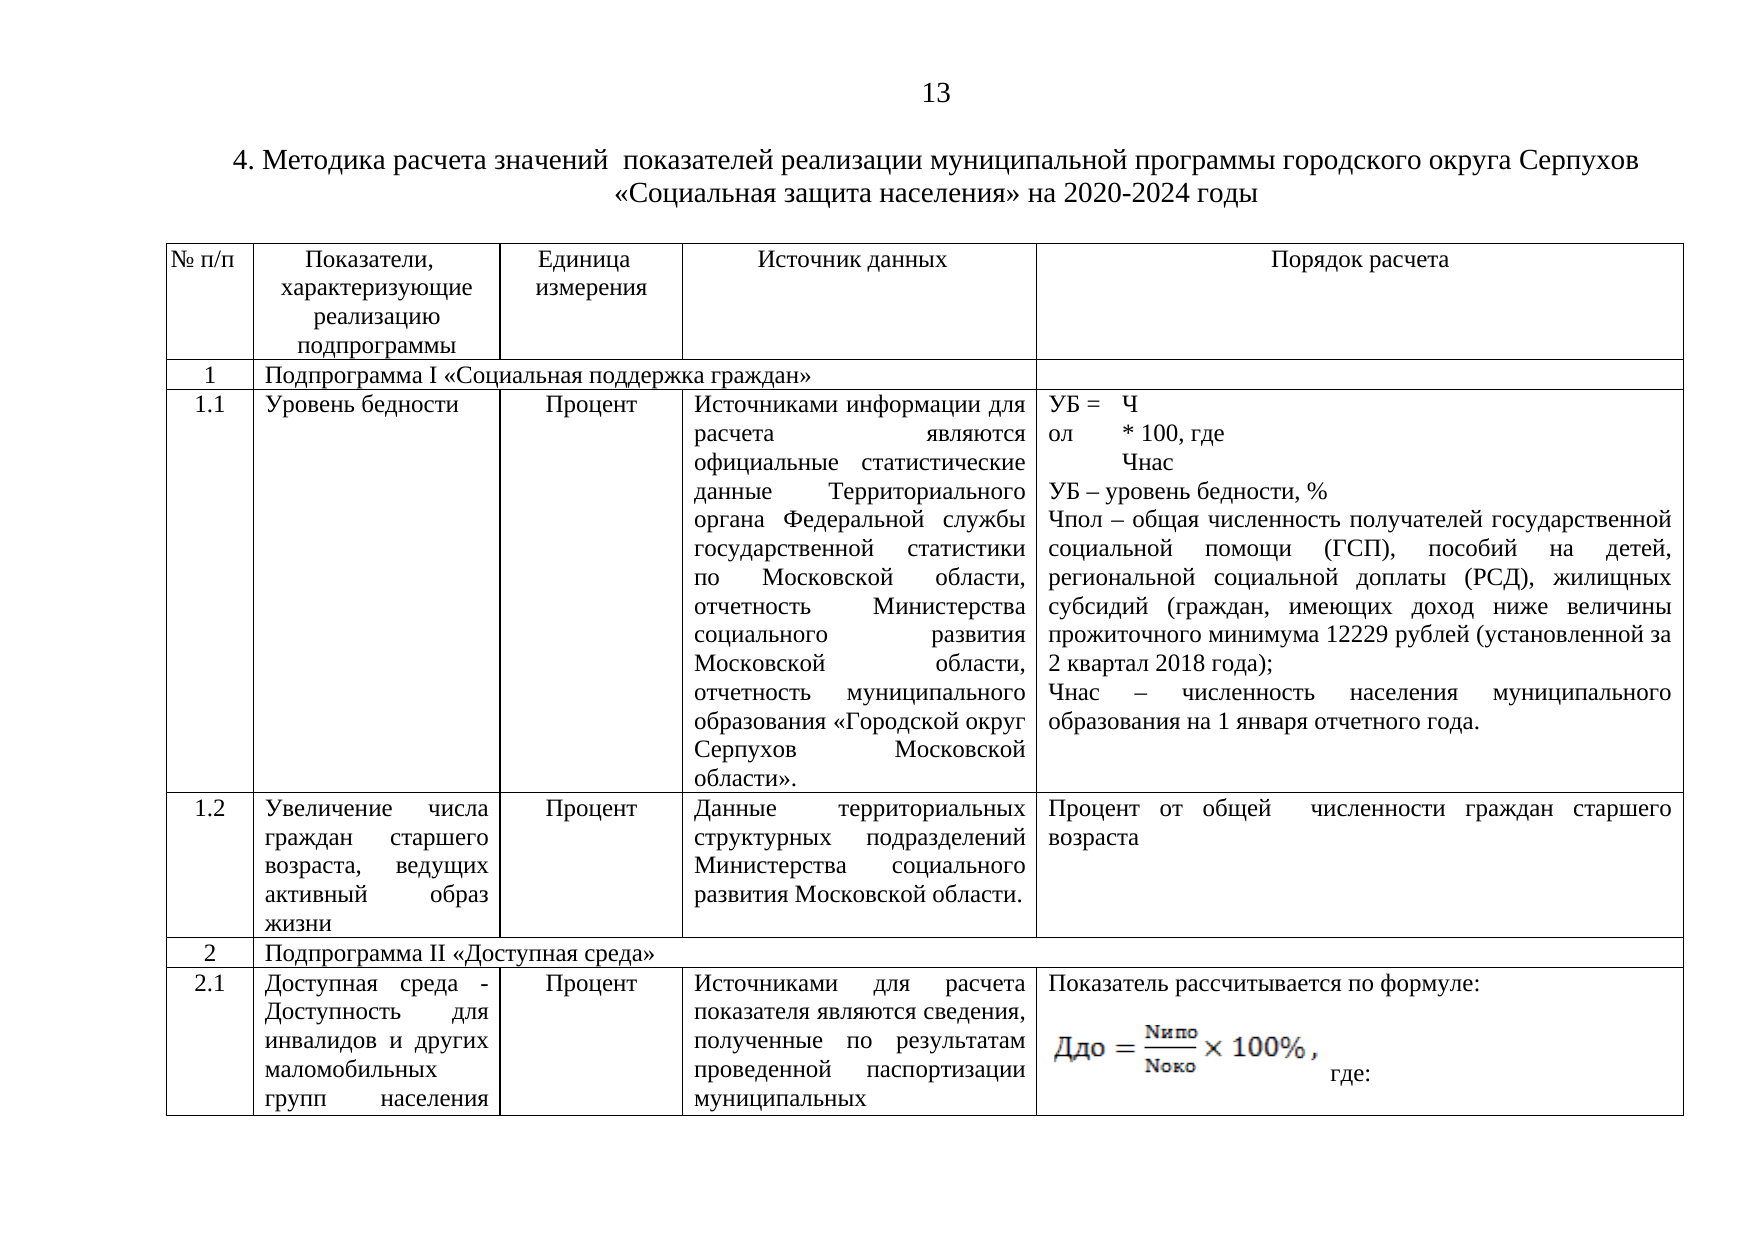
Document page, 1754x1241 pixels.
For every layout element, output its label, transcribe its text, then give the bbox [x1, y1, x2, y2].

picture [1054, 1025, 1318, 1081]
table_cell Процент [501, 968, 682, 1115]
table_cell Данные территориальных структурных подразделений Министерства социального развития Московской области. [683, 793, 1036, 937]
table_header Показатели, характеризующие реализацию подпрограммы [254, 244, 499, 359]
table_cell 1.1 [167, 390, 253, 792]
table_cell Источниками информации для расчета являются официальные статистические данные Территориального органа Федеральной службы государственной статистики по Московской области, отчетность Министерства социального развития Московской области, отчетность муниципального образования «Городской округ Серпухов Московской области». [683, 390, 1036, 792]
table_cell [1037, 968, 1683, 1115]
text 4. Методика расчета значений показателей реализации муниципальной программы городского округа Серпухов «Социальная защита населения» на 2020-2024 годы [177, 142, 1695, 209]
table_cell [1037, 360, 1683, 388]
table_cell 1.2 [167, 793, 253, 937]
table_header Источник данных [683, 244, 1036, 359]
table_header Единица измерения [501, 244, 682, 359]
table_cell Процент [501, 793, 682, 937]
table_header № п/п [167, 244, 253, 359]
table_cell Уровень бедности [254, 390, 499, 792]
table_cell Процент [501, 390, 682, 792]
table_cell 2.1 [167, 968, 253, 1115]
table_cell Процент от общей численности граждан старшего возраста [1037, 793, 1683, 937]
table_cell 1 [167, 360, 253, 388]
table_cell УБ = Ч ол * 100, где Чнас УБ – уровень бедности, % Чпол – общая численность получателей государственной социальной помощи (ГСП), пособий на детей, региональной социальной доплаты (РСД), жилищных субсидий (граждан, имеющих доход ниже величины прожиточного минимума 12229 рублей (установленной за 2 квартал 2018 года); Чнас – численность населения муниципального образования на 1 января отчетного года. [1037, 390, 1683, 792]
table_cell Увеличение числа граждан старшего возраста, ведущих активный образ жизни [254, 793, 499, 937]
table_cell 2 [167, 938, 253, 967]
table_cell Подпрограмма II «Доступная среда» [254, 938, 1683, 967]
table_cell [683, 968, 1036, 1115]
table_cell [254, 968, 499, 1115]
table_cell Подпрограмма I «Социальная поддержка граждан» [254, 360, 1036, 388]
table_header Порядок расчета [1037, 244, 1683, 359]
